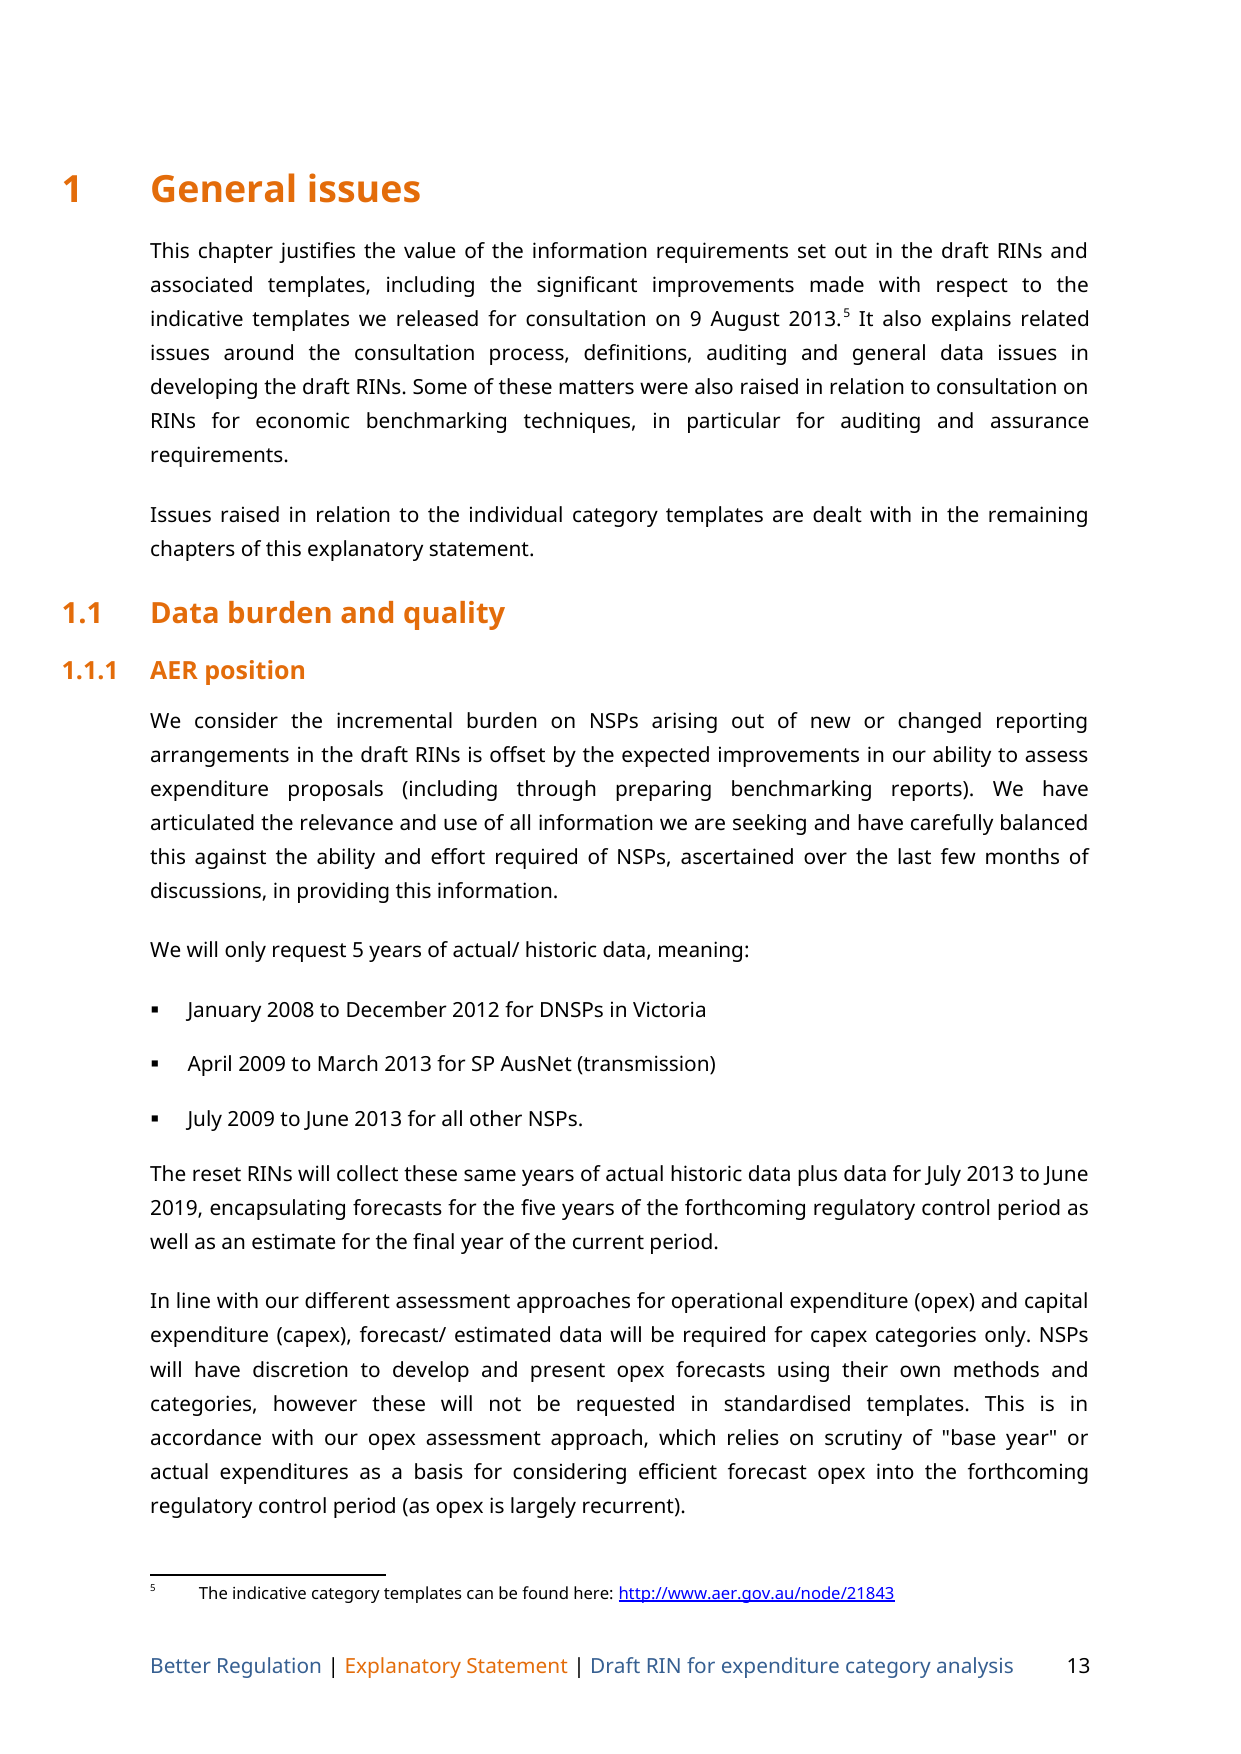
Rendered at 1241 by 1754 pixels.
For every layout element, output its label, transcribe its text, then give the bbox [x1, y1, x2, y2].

subtitle AER position [61, 653, 1090, 687]
list January 2008 to December 2012 for DNSPs in Victoria [150, 995, 1090, 1023]
text This chapter justifies the value of the information requirements set out in the draft RINs and associated templates, including the significant improvements made with respect to the indicative templates we released for consultation on 9 August 2013. It also explains related issues around the consultation process, definitions, auditing and general data issues in developing the draft RINs. Some of these matters were also raised in relation to consultation on RINs for economic benchmarking techniques, in particular for auditing and assurance requirements. [150, 236, 1090, 469]
subtitle Data burden and quality [61, 593, 1090, 632]
list The reset RINs will collect these same years of actual historic data plus data for July 2013 to June 2019, encapsulating forecasts for the five years of the forthcoming regulatory control period as well as an estimate for the final year of the current period. [150, 1159, 1090, 1256]
list April 2009 to March 2013 for SP AusNet (transmission) [150, 1049, 1090, 1078]
text Issues raised in relation to the individual category templates are dealt with in the remaining chapters of this explanatory statement. [150, 500, 1090, 562]
text We will only request 5 years of actual/ historic data, meaning: [150, 936, 1090, 964]
list July 2009 to June 2013 for all other NSPs. [150, 1104, 1090, 1133]
list In line with our different assessment approaches for operational expenditure (opex) and capital expenditure (capex), forecast/ estimated data will be required for capex categories only. NSPs will have discretion to develop and present opex forecasts using their own methods and categories, however these will not be requested in standardised templates. This is in accordance with our opex assessment approach, which relies on scrutiny of "base year" or actual expenditures as a basis for considering efficient forecast opex into the forthcoming regulatory control period (as opex is largely recurrent). [150, 1287, 1090, 1519]
list We consider the incremental burden on NSPs arising out of new or changed reporting arrangements in the draft RINs is offset by the expected improvements in our ability to assess expenditure proposals (including through preparing benchmarking reports). We have articulated the relevance and use of all information we are seeking and have carefully balanced this against the ability and effort required of NSPs, ascertained over the last few months of discussions, in providing this information. [150, 706, 1090, 905]
subtitle General issues [61, 162, 1090, 213]
